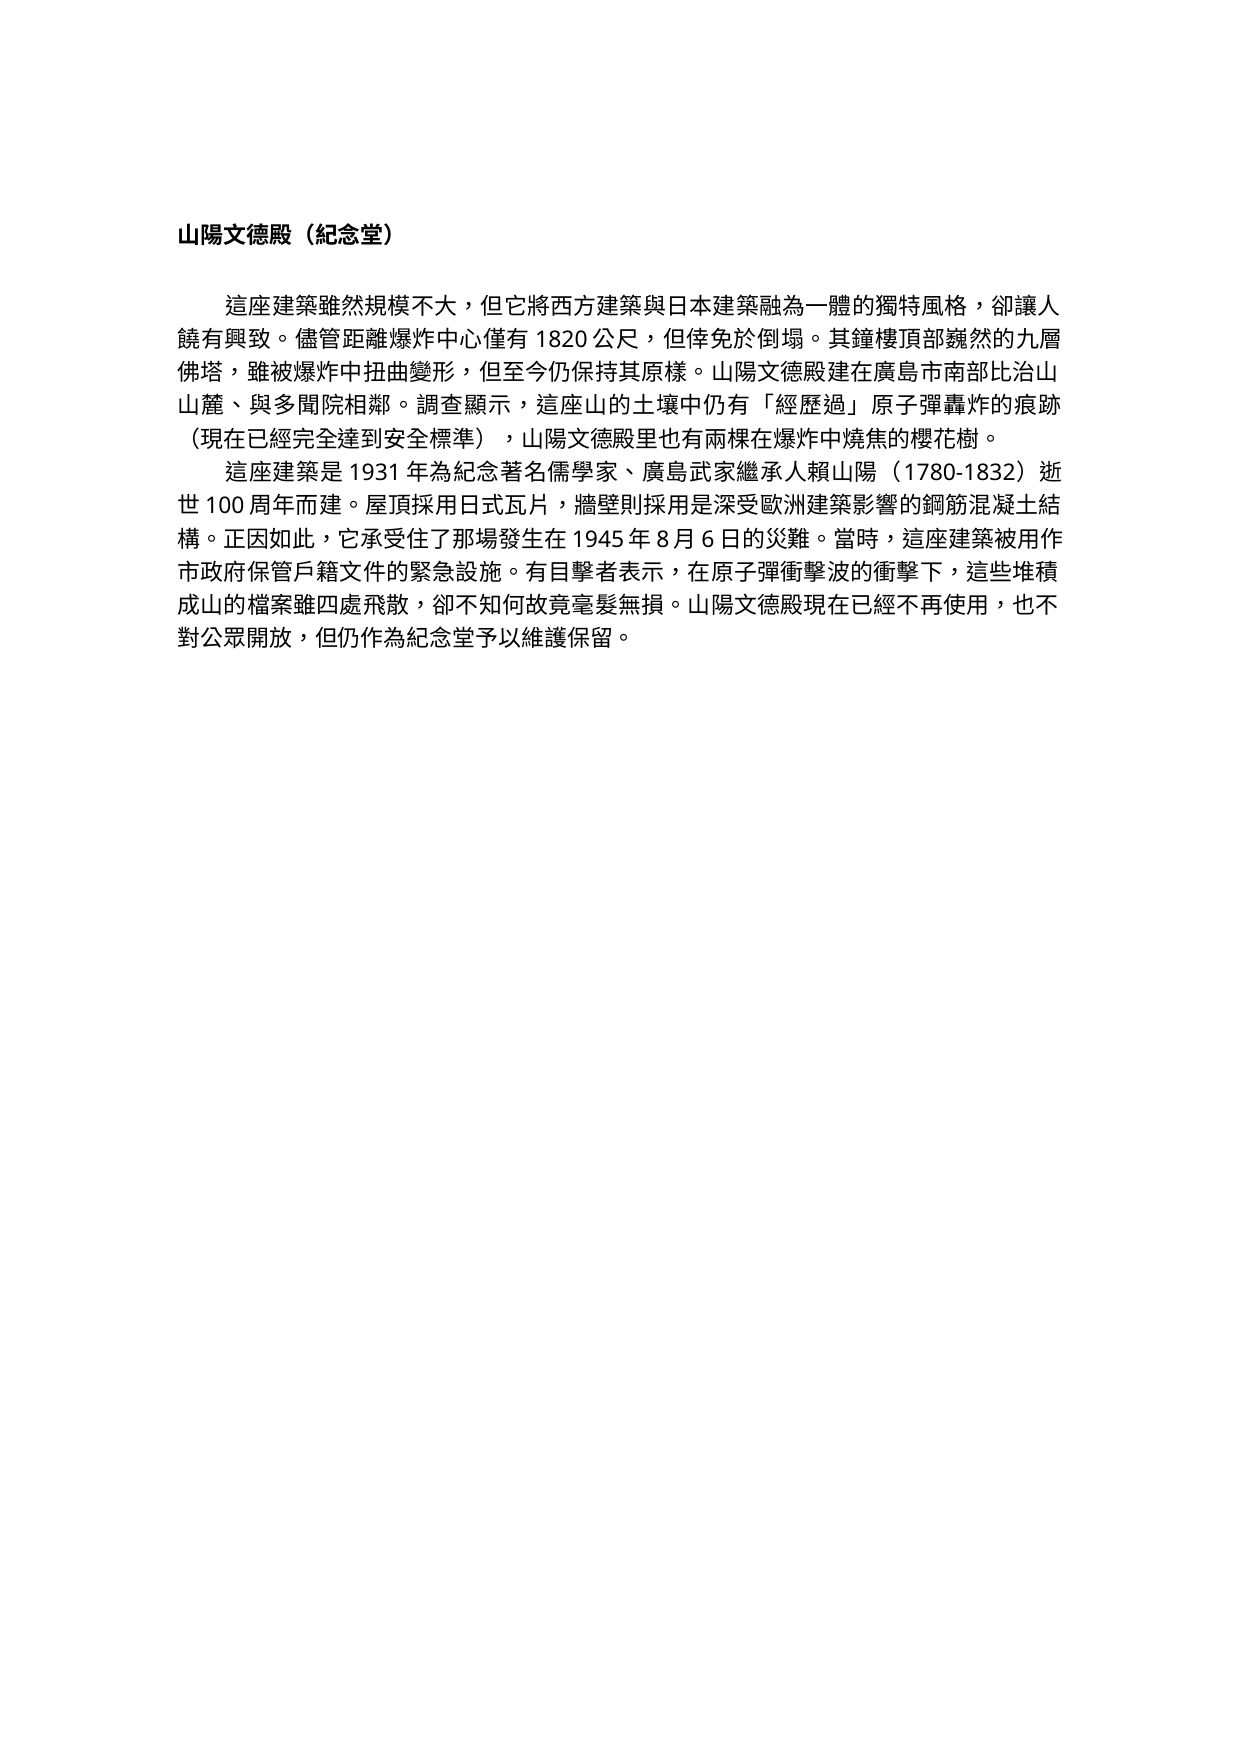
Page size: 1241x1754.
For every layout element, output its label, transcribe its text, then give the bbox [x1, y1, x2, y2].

text 山陽文德殿（紀念堂） [177, 217, 1063, 250]
text 這座建築是1931年為紀念著名儒學家、廣島武家繼承人賴山陽（1780-1832）逝世100周年而建。屋頂採用日式瓦片，牆壁則採用是深受歐洲建築影響的鋼筋混凝土結構。正因如此，它承受住了那場發生在1945年8月6日的災難。當時，這座建築被用作市政府保管戶籍文件的緊急設施。有目擊者表示，在原子彈衝擊波的衝擊下，這些堆積成山的檔案雖四處飛散，卻不知何故竟毫髮無損。山陽文德殿現在已經不再使用，也不對公眾開放，但仍作為紀念堂予以維護保留。 [177, 454, 1063, 653]
text 這座建築雖然規模不大，但它將西方建築與日本建築融為一體的獨特風格，卻讓人饒有興致。儘管距離爆炸中心僅有1820公尺，但倖免於倒塌。其鐘樓頂部巍然的九層佛塔，雖被爆炸中扭曲變形，但至今仍保持其原樣。山陽文德殿建在廣島市南部比治山山麓、與多聞院相鄰。調查顯示，這座山的土壤中仍有「經歷過」原子彈轟炸的痕跡（現在已經完全達到安全標準），山陽文德殿里也有兩棵在爆炸中燒焦的櫻花樹。 [177, 287, 1063, 454]
